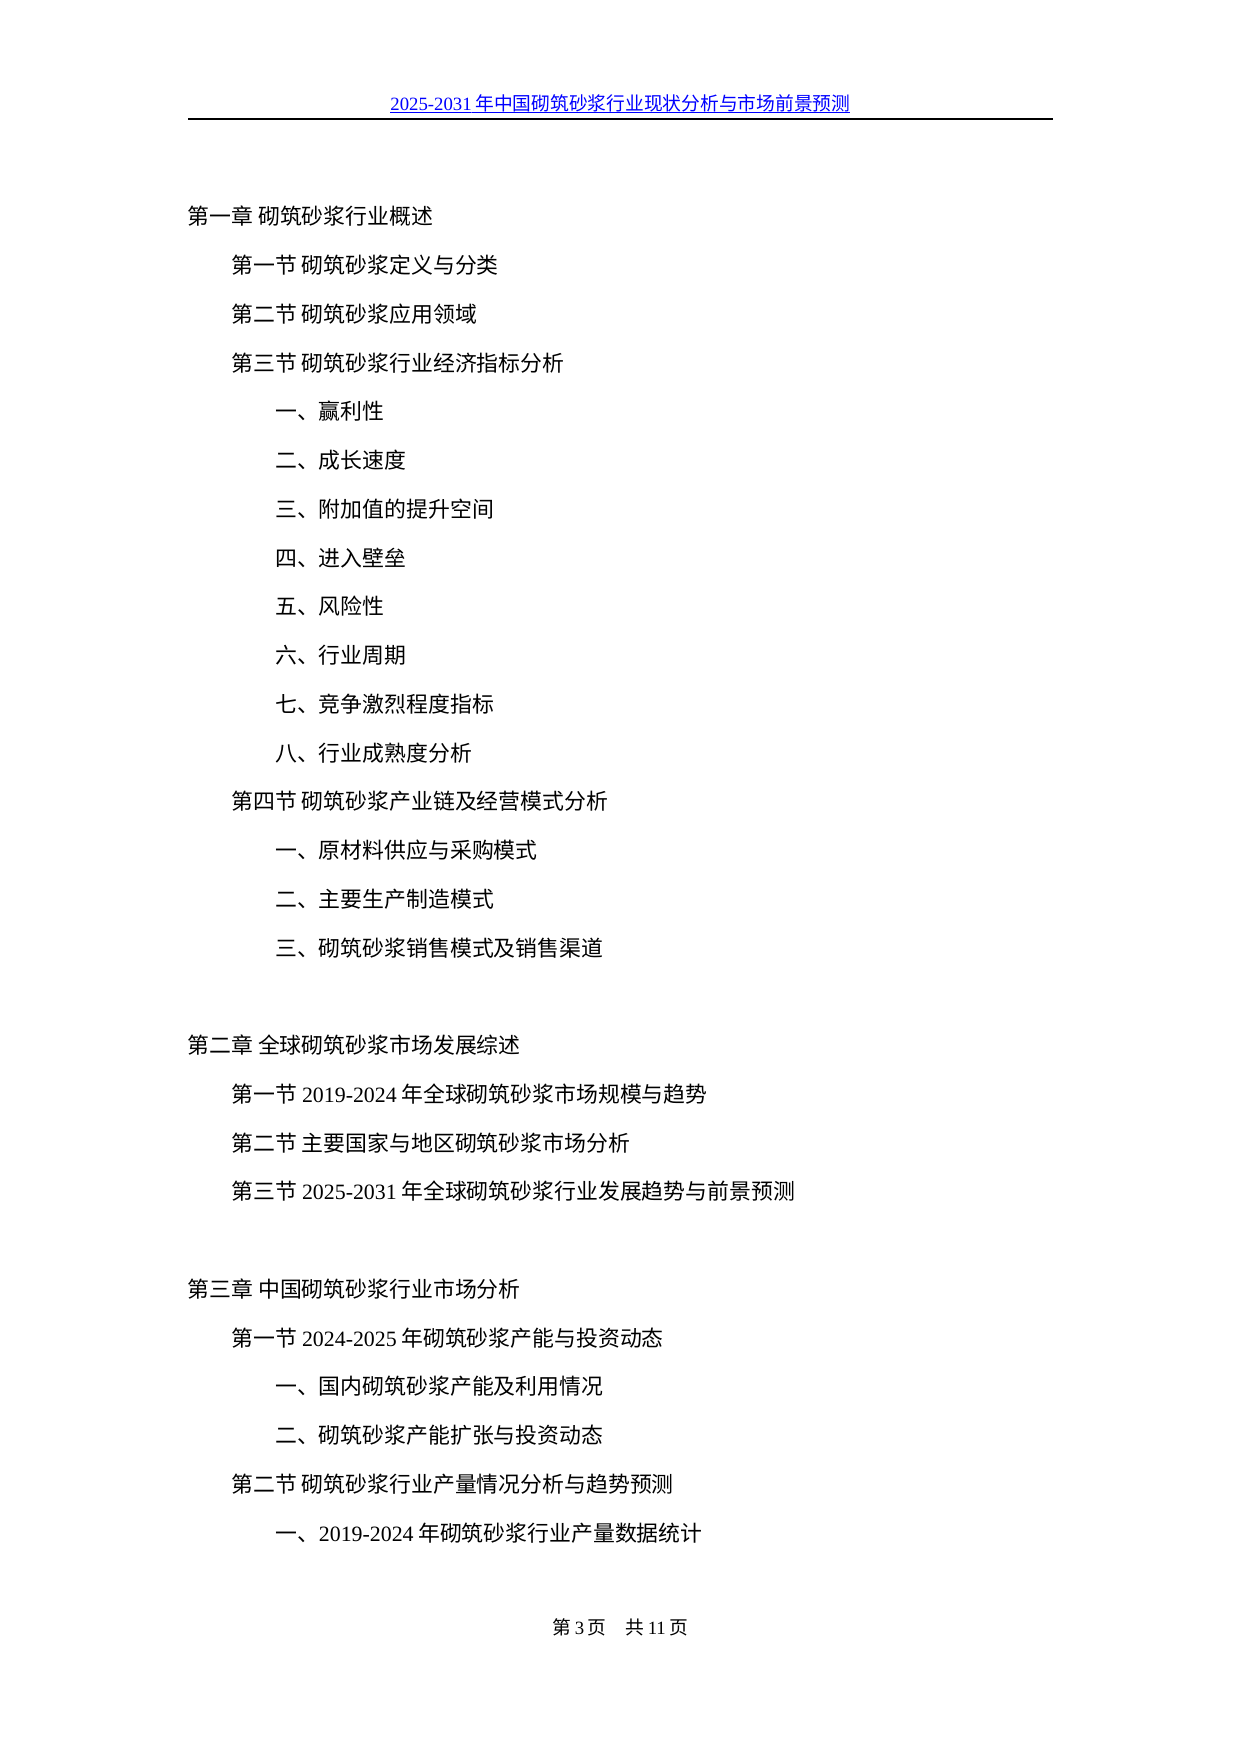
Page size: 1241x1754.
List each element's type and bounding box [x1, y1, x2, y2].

text [187, 150, 1053, 1548]
